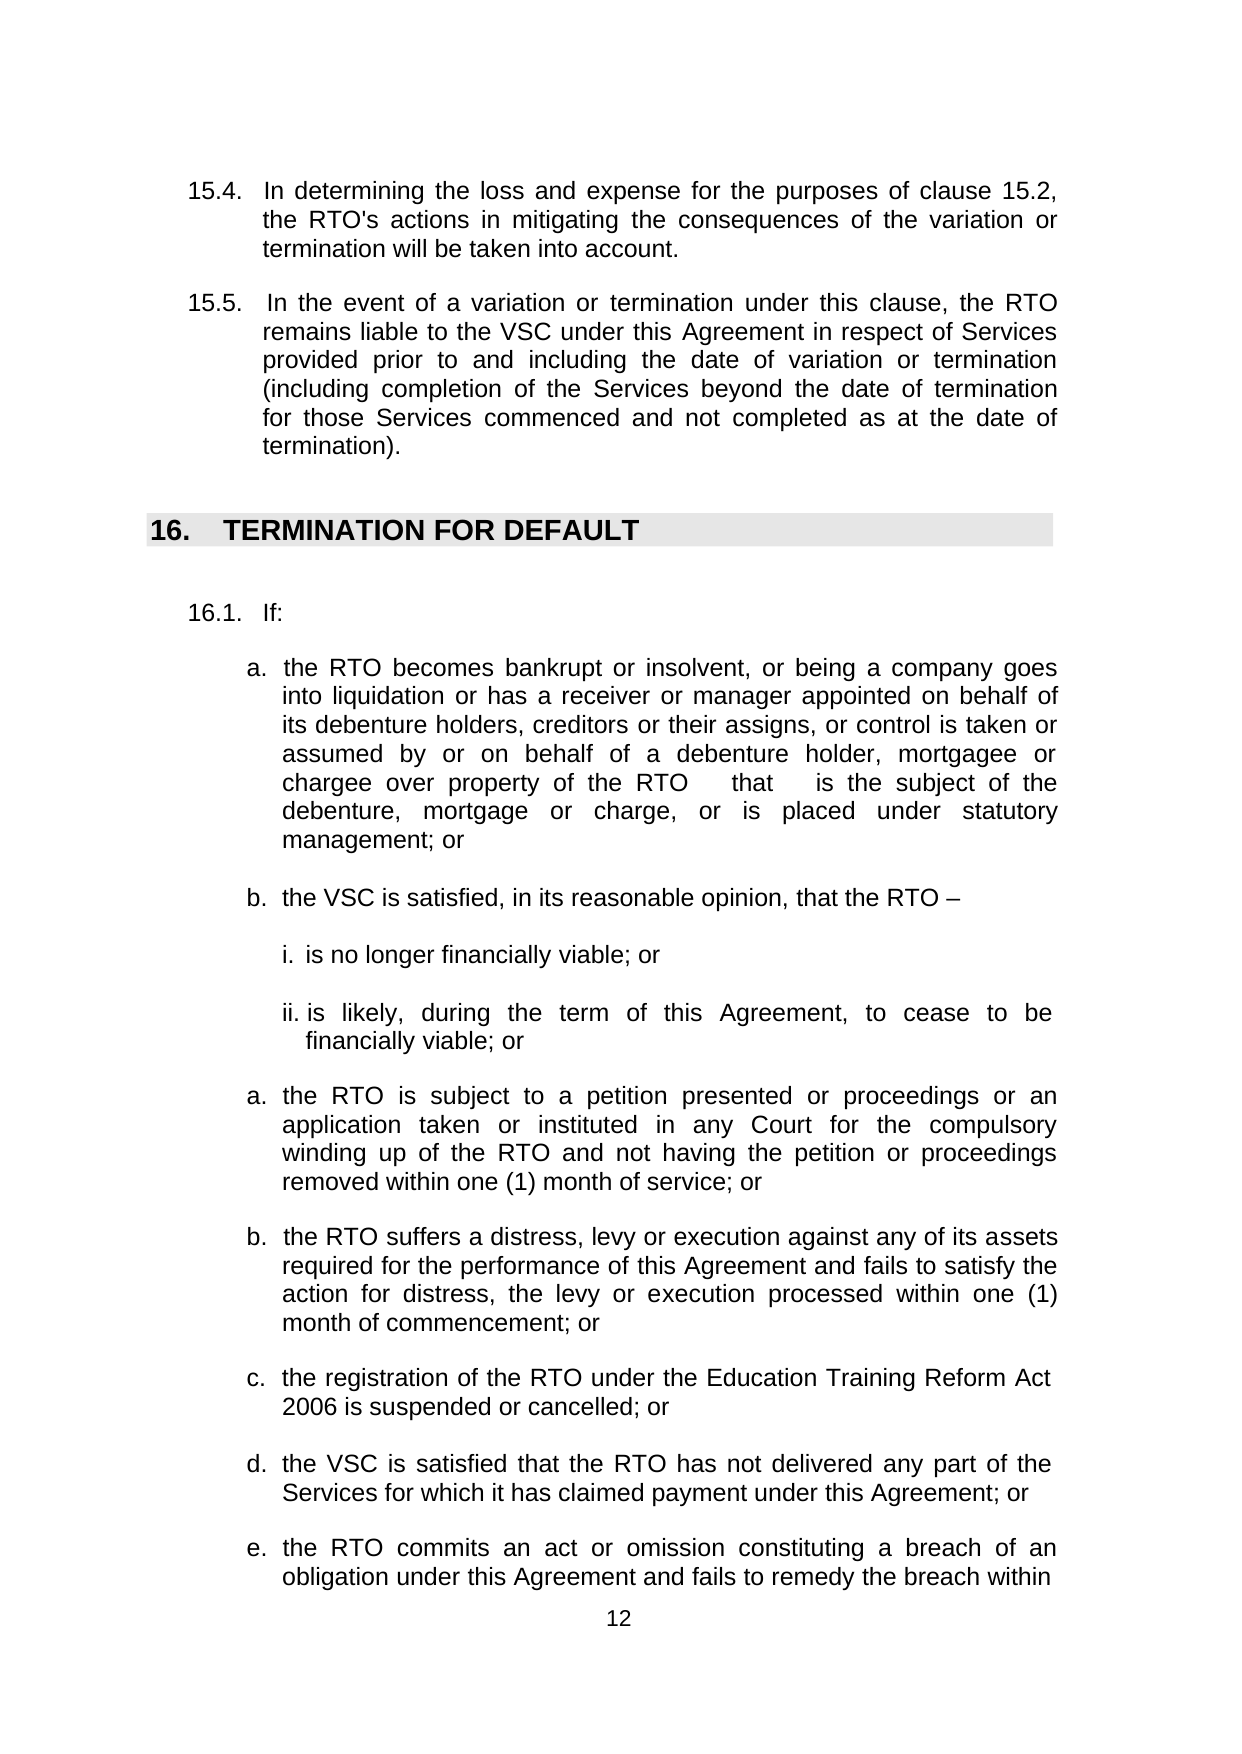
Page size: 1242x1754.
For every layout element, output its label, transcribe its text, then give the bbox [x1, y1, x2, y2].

text 16. TERMINATION FOR DEFAULT [150, 513, 1069, 546]
text 15.5. In the event of a variation or termination under this clause, the RTO remains liable to the VSC under this Agreement in respect of Services provided prior to and including the date of variation or termination (including completion of the Services beyond the date of termination for those Services commenced and not completed as at the date of termination). [187, 289, 1058, 460]
text a. the RTO is subject to a petition presented or proceedings or an application taken or instituted in any Court for the compulsory winding up of the RTO and not having the petition or proceedings removed within one (1) month of service; or [246, 1081, 1058, 1196]
text e. the RTO commits an act or omission constituting a breach of an obligation under this Agreement and fails to remedy the breach within [246, 1533, 1058, 1591]
text a. the RTO becomes bankrupt or insolvent, or being a company goes into liquidation or has a receiver or manager appointed on behalf of its debenture holders, creditors or their assigns, or control is taken or assumed by or on behalf of a debenture holder, mortgagee or chargee over property of the RTO that is the subject of the debenture, mortgage or charge, or is placed under statutory management; or [246, 653, 1058, 854]
text 15.4. In determining the loss and expense for the purposes of clause 15.2, the RTO's actions in mitigating the consequences of the variation or termination will be taken into account. [187, 176, 1058, 262]
text 16.1. If: [187, 597, 1069, 626]
text d. the VSC is satisfied that the RTO has not delivered any part of the [246, 1449, 1069, 1478]
text Services for which it has claimed payment under this Agreement; or [282, 1478, 1069, 1507]
text ii. is likely, during the term of this Agreement, to cease to be financially viable; or [282, 998, 1058, 1055]
text b. the VSC is satisfied, in its reasonable opinion, that the RTO – [246, 883, 1069, 911]
text i. is no longer financially viable; or [282, 940, 1069, 969]
text c. the registration of the RTO under the Education Training Reform Act [246, 1363, 1069, 1392]
text b. the RTO suffers a distress, levy or execution against any of its assets required for the performance of this Agreement and fails to satisfy the action for distress, the levy or execution processed within one (1) month of commencement; or [246, 1222, 1058, 1337]
text 2006 is suspended or cancelled; or [282, 1392, 1069, 1421]
